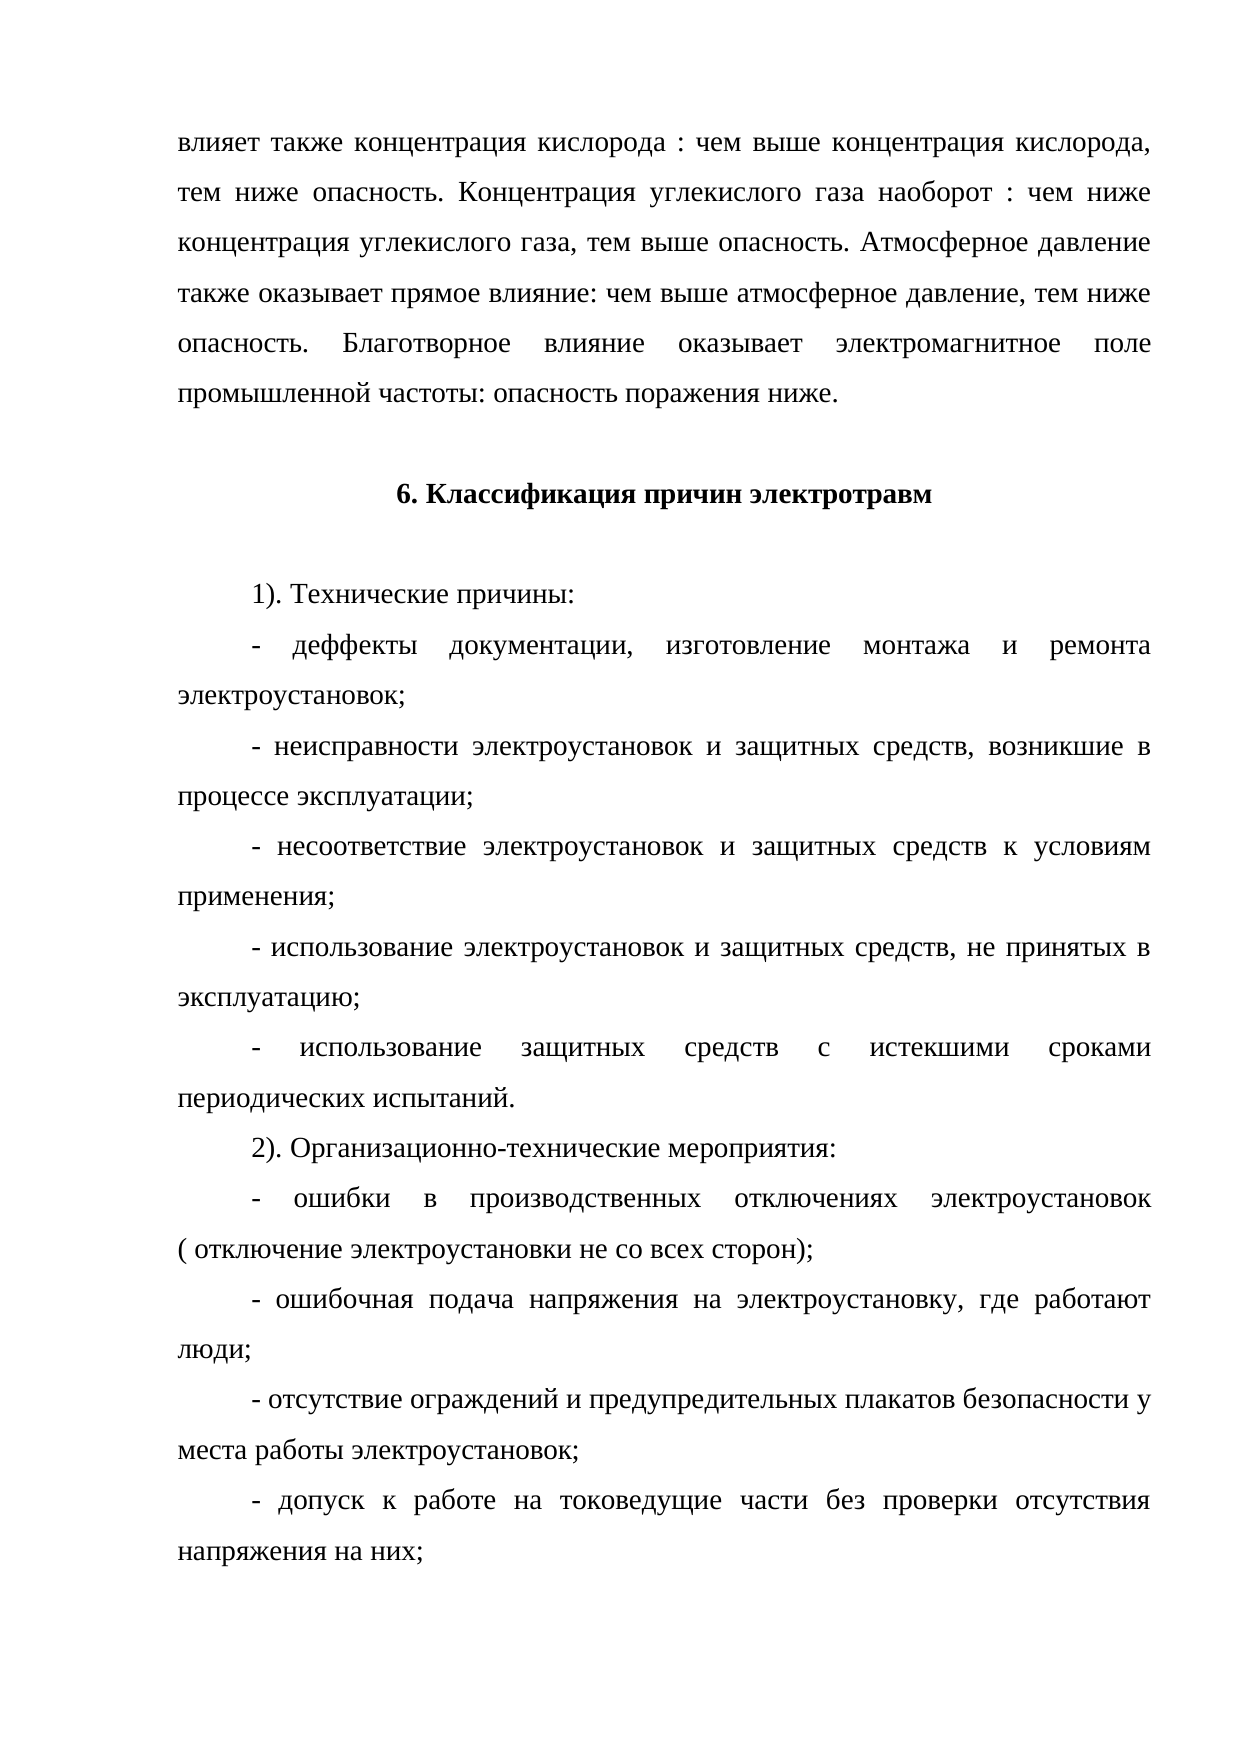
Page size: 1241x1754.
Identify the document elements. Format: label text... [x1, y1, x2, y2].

text - деффекты документации, изготовление монтажа и ремонта электроустановок; [177, 627, 1152, 711]
text 2). Организационно-технические мероприятия: [177, 1130, 1152, 1164]
text - использование электроустановок и защитных средств, не принятых в эксплуатацию; [177, 929, 1152, 1013]
text - несоответствие электроустановок и защитных средств к условиям применения; [177, 828, 1152, 912]
text 1). Технические причины: [177, 577, 1152, 610]
text - ошибочная подача напряжения на электроустановку, где работают люди; [177, 1281, 1152, 1365]
text - ошибки в производственных отключениях электроустановок ( отключение электроустановки не со всех сторон); [177, 1181, 1152, 1264]
text - отсутствие ограждений и предупредительных плакатов безопасности у места работы электроустановок; [177, 1382, 1152, 1466]
text 6. Классификация причин электротравм [177, 476, 1152, 510]
text - допуск к работе на токоведущие части без проверки отсутствия напряжения на них; [177, 1482, 1152, 1566]
text - неисправности электроустановок и защитных средств, возникшие в процессе эксплуатации; [177, 728, 1152, 812]
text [177, 124, 1152, 409]
text - использование защитных средств с истекшими сроками периодических испытаний. [177, 1030, 1152, 1113]
